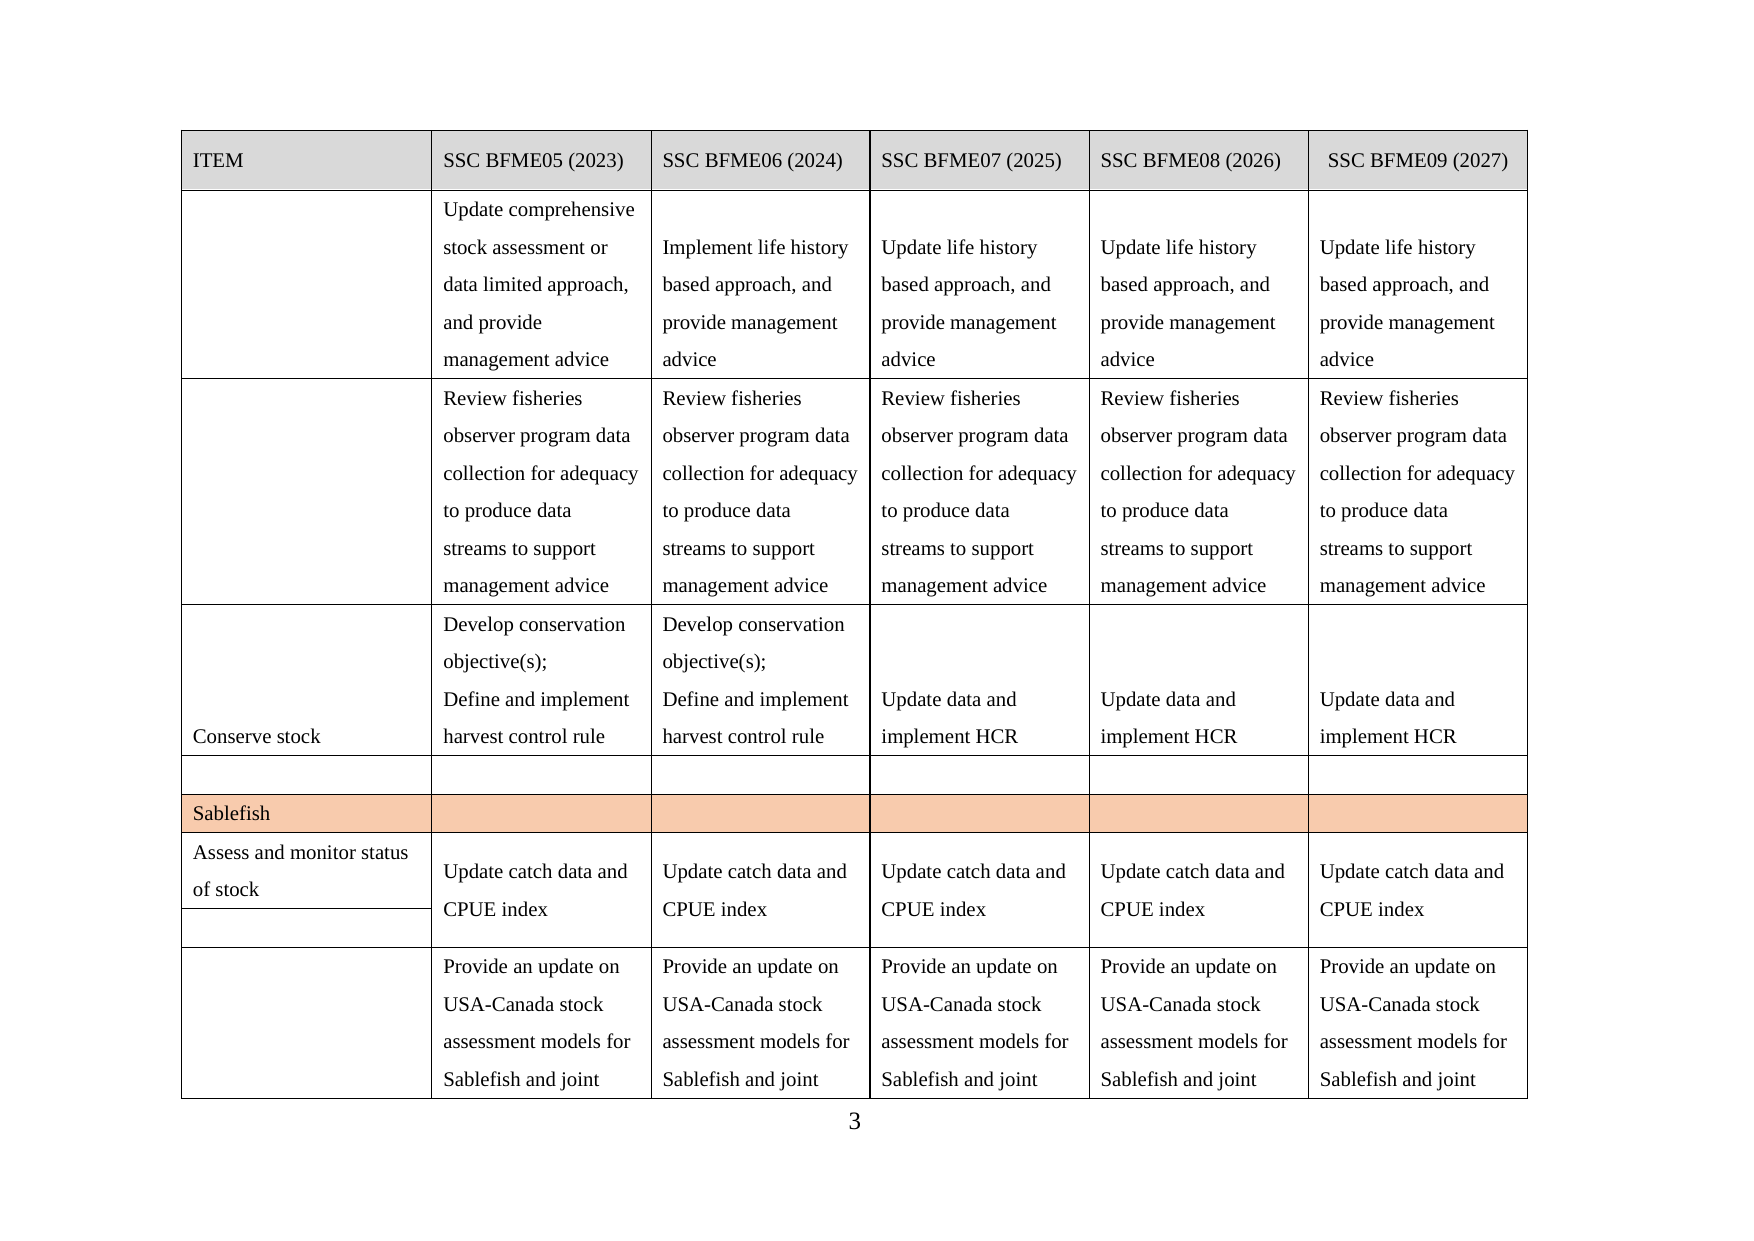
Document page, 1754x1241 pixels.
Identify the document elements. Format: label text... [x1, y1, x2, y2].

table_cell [871, 948, 1089, 1098]
table_cell Update catch data and CPUE index [1090, 833, 1308, 947]
table_cell Review fisheries observer program data collection for adequacy to produce data streams to support management advice [432, 379, 651, 604]
table_cell Update catch data and CPUE index [1309, 833, 1527, 947]
table_cell [182, 909, 431, 947]
table_cell Assess and monitor status of stock [182, 833, 431, 908]
table_cell Update life history based approach, and provide management advice [1309, 191, 1527, 378]
table_cell [432, 756, 651, 794]
table_cell Update data and implement HCR [1309, 605, 1527, 755]
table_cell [1090, 948, 1308, 1098]
table_cell Update catch data and CPUE index [871, 833, 1089, 947]
table_cell Sablefish [182, 795, 431, 832]
table_cell [182, 379, 431, 604]
table_cell Review fisheries observer program data collection for adequacy to produce data streams to support management advice [1309, 379, 1527, 604]
table_cell Develop conservation objective(s); Define and implement harvest control rule [432, 605, 651, 755]
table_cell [652, 948, 869, 1098]
table_cell Develop conservation objective(s); Define and implement harvest control rule [652, 605, 869, 755]
table_cell [1090, 756, 1308, 794]
table_cell [652, 756, 869, 794]
table_cell Update comprehensive stock assessment or data limited approach, and provide management advice [432, 191, 651, 378]
table_cell Review fisheries observer program data collection for adequacy to produce data streams to support management advice [1090, 379, 1308, 604]
table_header SSC BFME05 (2023) [432, 131, 651, 189]
table_cell Update life history based approach, and provide management advice [1090, 191, 1308, 378]
table_cell [871, 756, 1089, 794]
table_cell Update data and implement HCR [1090, 605, 1308, 755]
table_header SSC BFME06 (2024) [652, 131, 869, 189]
table_cell [652, 795, 869, 832]
table_cell [871, 795, 1089, 832]
table_cell [182, 191, 431, 378]
table_cell [432, 795, 651, 832]
table_header SSC BFME09 (2027) [1309, 131, 1527, 189]
table_cell Update data and implement HCR [871, 605, 1089, 755]
table_cell [182, 948, 431, 1098]
table_cell Update catch data and CPUE index [652, 833, 869, 947]
table_header SSC BFME08 (2026) [1090, 131, 1308, 189]
table_header SSC BFME07 (2025) [871, 131, 1089, 189]
table_cell Implement life history based approach, and provide management advice [652, 191, 869, 378]
table_cell Update life history based approach, and provide management advice [871, 191, 1089, 378]
table_cell [1090, 795, 1308, 832]
table_cell Review fisheries observer program data collection for adequacy to produce data streams to support management advice [871, 379, 1089, 604]
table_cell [1309, 948, 1527, 1098]
table_cell [1309, 795, 1527, 832]
table_cell Update catch data and CPUE index [432, 833, 651, 947]
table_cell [432, 948, 651, 1098]
table_cell [1309, 756, 1527, 794]
table_cell Review fisheries observer program data collection for adequacy to produce data streams to support management advice [652, 379, 869, 604]
table_cell Conserve stock [182, 605, 431, 755]
table_header ITEM [182, 131, 431, 189]
table_cell [182, 756, 431, 794]
